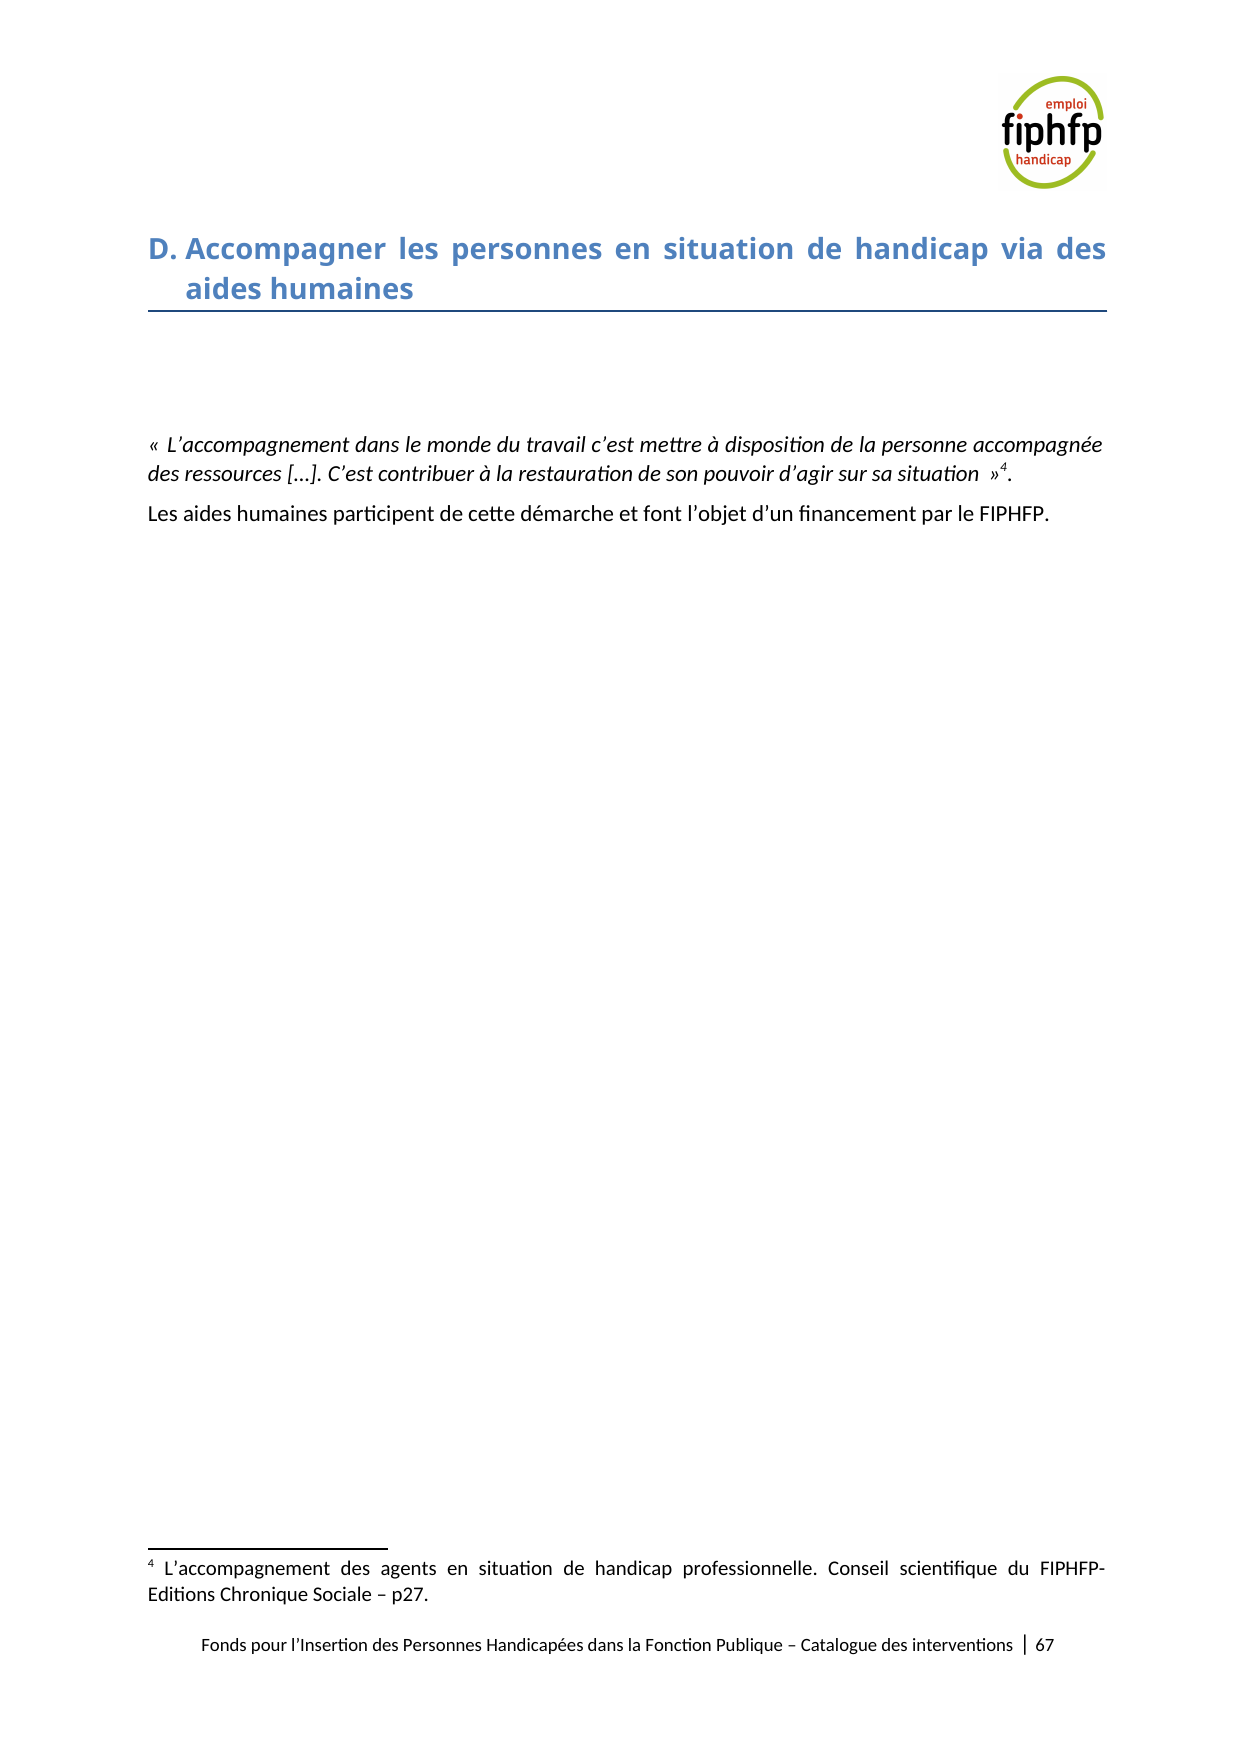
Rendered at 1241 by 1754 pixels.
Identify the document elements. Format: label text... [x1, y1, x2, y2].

text Les aides humaines participent de cette démarche et font l’objet d’un financement par le FIPHFP. [148, 499, 1107, 527]
subtitle Accompagner les personnes en situation de handicap via des aides humaines [148, 228, 1107, 310]
picture [998, 73, 1108, 191]
text « L’accompagnement dans le monde du travail c’est mettre à disposition de la personne accompagnée des ressources […]. C’est contribuer à la restauration de son pouvoir d’agir sur sa situation ». [148, 431, 1107, 487]
